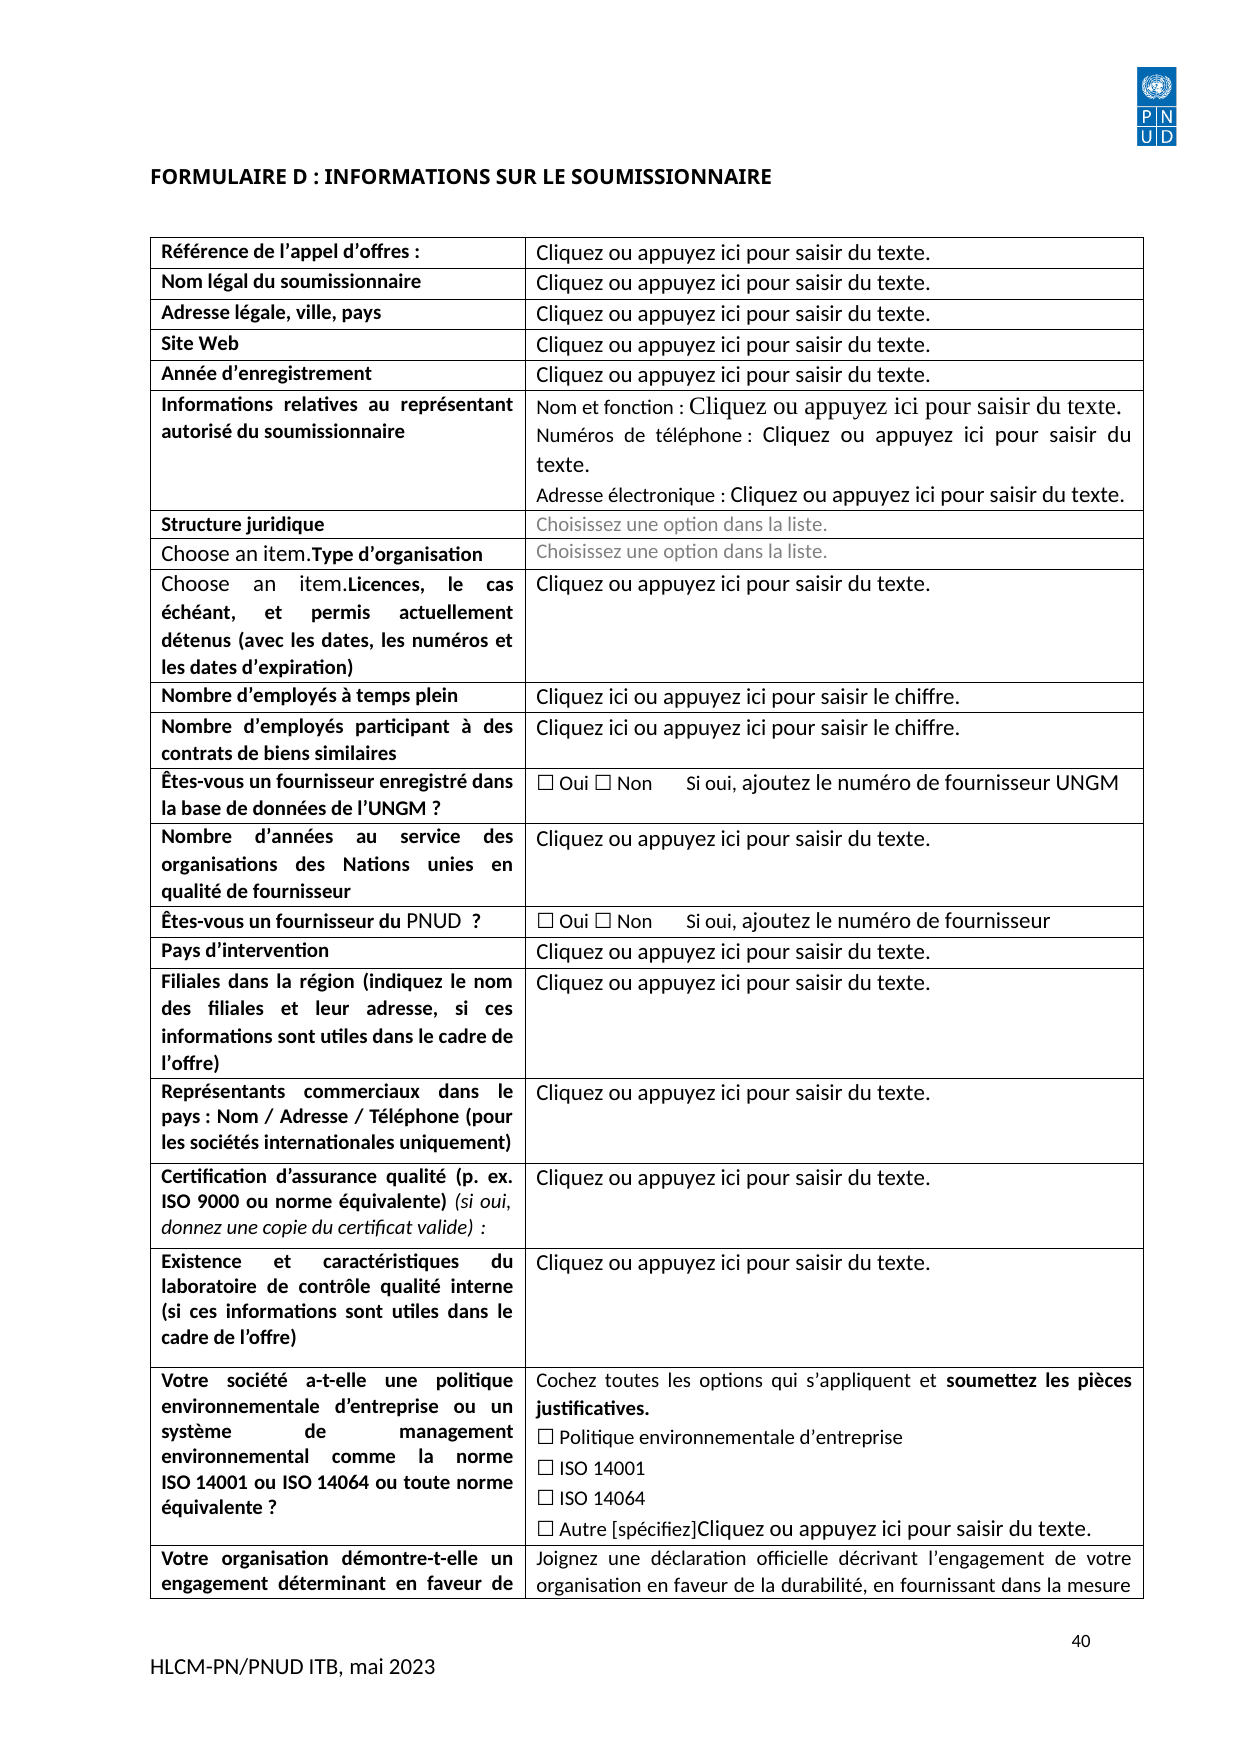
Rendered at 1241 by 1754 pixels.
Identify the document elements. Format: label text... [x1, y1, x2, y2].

subtitle FORMULAIRE D : INFORMATIONS SUR LE SOUMISSIONNAIRE [150, 162, 1090, 190]
table_cell Oui Non Si oui, [526, 769, 1143, 823]
table_cell Année d’enregistrement [151, 361, 525, 390]
table_cell Structure juridique [151, 511, 525, 538]
table_cell Site Web [151, 330, 525, 360]
table_cell Licences, le cas échéant, et permis actuellement détenus (avec les dates, les numéros et les dates d’expiration) [151, 570, 525, 682]
table_cell Nom et fonction : Numéros de téléphone : Adresse électronique : [526, 391, 1143, 510]
table_cell Oui Non Si oui, [526, 907, 1143, 937]
table_cell Nombre d’employés participant à des contrats de biens similaires [151, 713, 525, 768]
table_cell Filiales dans la région (indiquez le nom des filiales et leur adresse, si ces informations sont utiles dans le cadre de l’offre) [151, 969, 525, 1078]
table_cell Êtes-vous un fournisseur enregistré dans la base de données de l’UNGM ? [151, 769, 525, 823]
table_header Référence de l’appel d’offres : [151, 238, 525, 268]
table_cell Cochez toutes les options qui s’appliquent et soumettez les pièces justificatives. Politique environnementale d’entreprise ISO 14001 ISO 14064 Autre [spécifiez] [526, 1368, 1143, 1544]
table_cell Adresse légale, ville, pays [151, 300, 525, 329]
table_cell Êtes-vous un fournisseur du ? [151, 907, 525, 937]
table_cell Nom légal du soumissionnaire [151, 269, 525, 298]
table_cell Informations relatives au représentant autorisé du soumissionnaire [151, 391, 525, 510]
table_cell Nombre d’années au service des organisations des Nations unies en qualité de fournisseur [151, 824, 525, 906]
table_cell Votre société a-t-elle une politique environnementale d’entreprise ou un système de management environnemental comme la norme ISO 14001 ou ISO 14064 ou toute norme équivalente ? [151, 1368, 525, 1544]
table_cell Certification d’assurance qualité (p. ex. ISO 9000 ou norme équivalente) (si oui, donnez une copie du certificat valide) : [151, 1164, 525, 1247]
table_cell Pays d’intervention [151, 938, 525, 968]
table_cell Nombre d’employés à temps plein [151, 683, 525, 712]
table_cell Existence et caractéristiques du laboratoire de contrôle qualité interne (si ces informations sont utiles dans le cadre de l’offre) [151, 1249, 525, 1367]
table_cell Représentants commerciaux dans le pays : Nom / Adresse / Téléphone (pour les sociétés internationales uniquement) [151, 1079, 525, 1163]
table_cell Type d’organisation [151, 539, 525, 569]
picture [1132, 67, 1182, 149]
